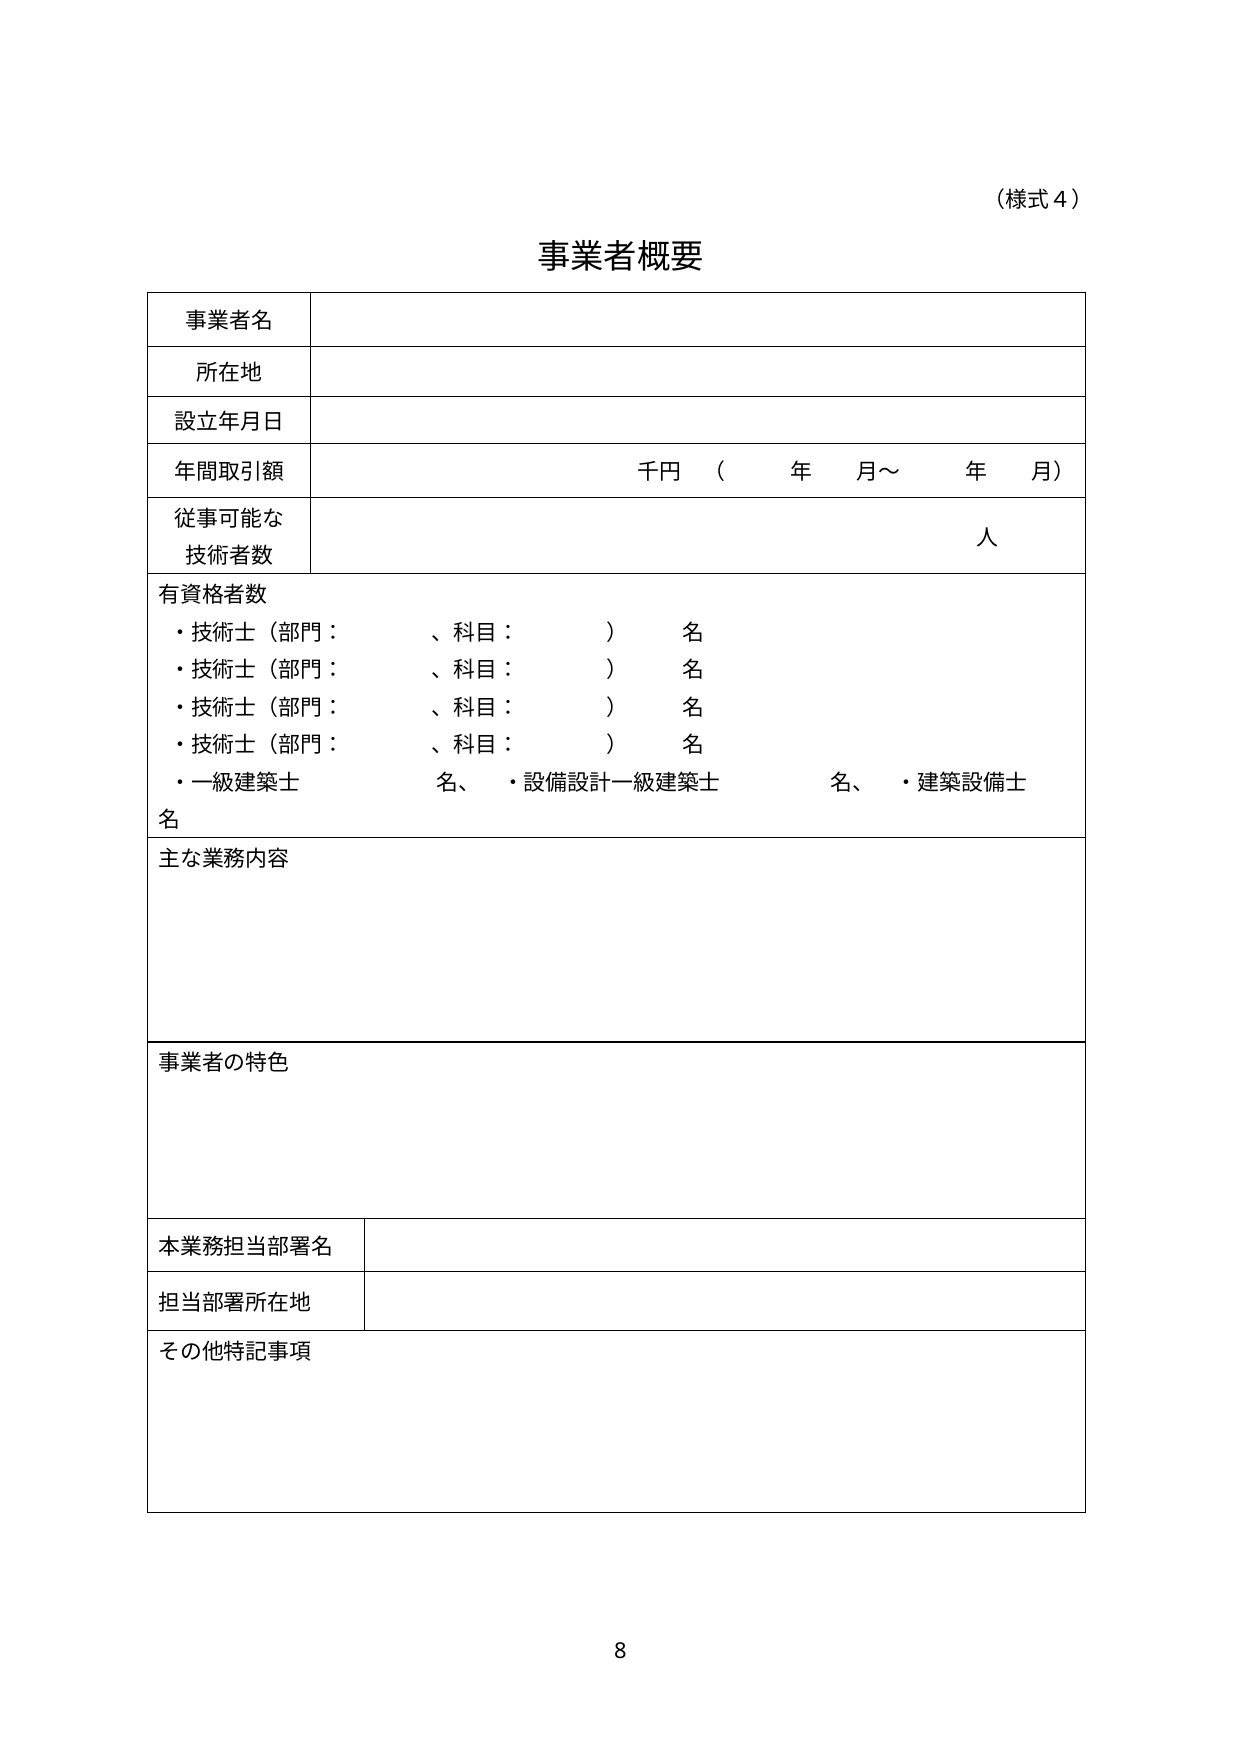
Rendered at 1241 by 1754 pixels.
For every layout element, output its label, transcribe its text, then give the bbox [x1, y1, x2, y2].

text 事業者概要 [148, 217, 1092, 292]
table_cell 年間取引額 [148, 444, 310, 497]
table_cell その他特記事項 [148, 1331, 1085, 1512]
table_cell [365, 1219, 1085, 1271]
table_cell 設立年月日 [148, 397, 310, 442]
table_cell 所在地 [148, 347, 310, 396]
text （様式４） [148, 179, 1092, 217]
table_cell 担当部署所在地 [148, 1272, 364, 1330]
table_cell 主な業務内容 [148, 838, 1085, 1041]
table_cell [311, 347, 1085, 396]
table_cell [311, 397, 1085, 442]
table_cell 千円 （ 年 月～ 年 月） [311, 444, 1085, 497]
table_cell 有資格者数 ・技術士（部門： 、科目： ） 名 ・技術士（部門： 、科目： ） 名 ・技術士（部門： 、科目： ） 名 ・技術士（部門： 、科目： ） 名 ・一級建築士 名、 ・設備設計一級建築士 名、 ・建築設備士 名 [148, 574, 1085, 837]
table_cell 従事可能な 技術者数 [148, 498, 310, 573]
table_cell 事業者の特色 [148, 1043, 1085, 1218]
table_cell [365, 1272, 1085, 1330]
table_cell 人 [311, 498, 1085, 573]
table_cell 本業務担当部署名 [148, 1219, 364, 1271]
table_header [311, 293, 1085, 346]
table_header 事業者名 [148, 293, 310, 346]
